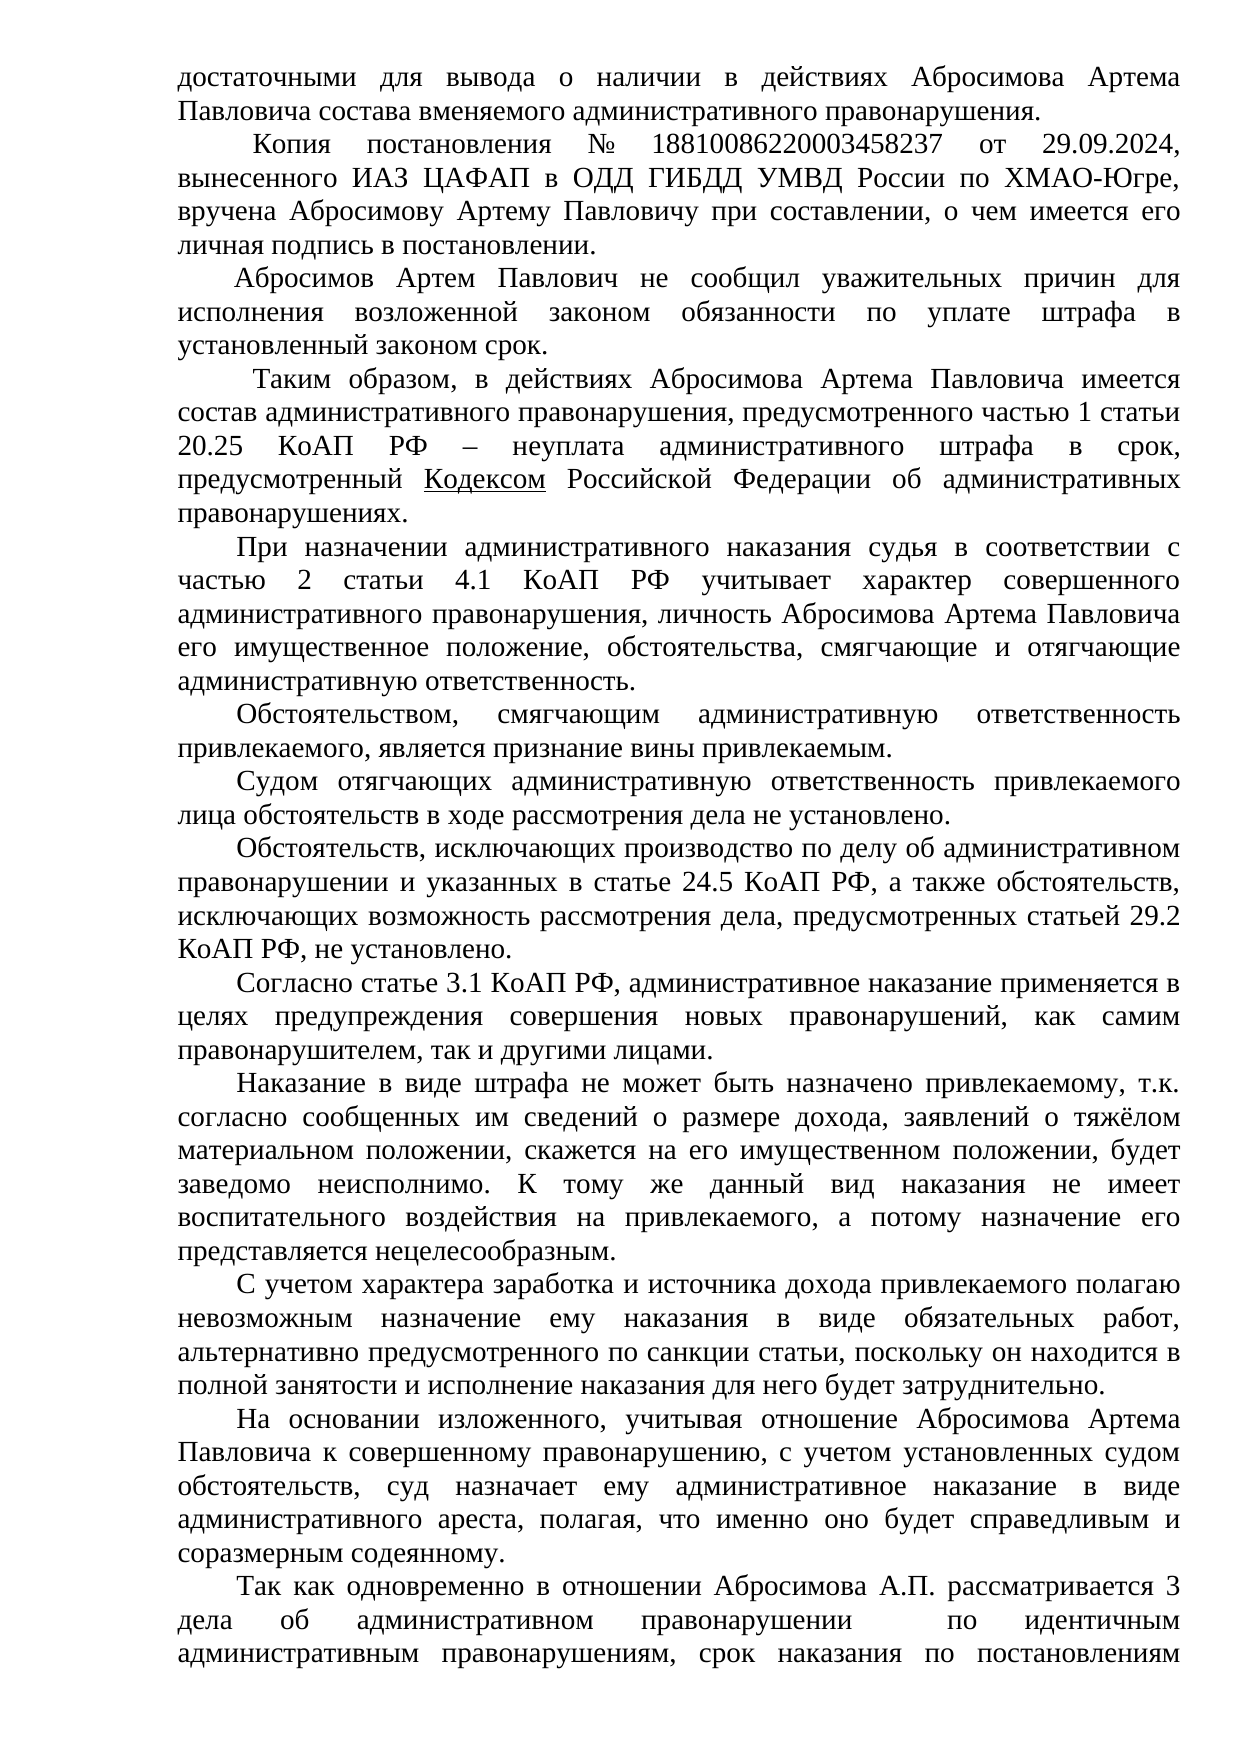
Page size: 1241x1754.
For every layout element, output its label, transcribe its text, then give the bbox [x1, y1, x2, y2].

text С учетом характера заработка и источника дохода привлекаемого полагаю невозможным назначение ему наказания в виде обязательных работ, альтернативно предусмотренного по санкции статьи, поскольку он находится в полной занятости и исполнение наказания для него будет затруднительно. [177, 1267, 1181, 1401]
text При назначении административного наказания судья в соответствии с частью 2 статьи 4.1 КоАП РФ учитывает характер совершенного административного правонарушения, личность Абросимова Артема Павловича его имущественное положение, обстоятельства, смягчающие и отягчающие административную ответственность. [177, 529, 1181, 696]
text Наказание в виде штрафа не может быть назначено привлекаемому, т.к. согласно сообщенных им сведений о размере дохода, заявлений о тяжёлом материальном положении, скажется на его имущественном положении, будет заведомо неисполнимо. К тому же данный вид наказания не имеет воспитательного воздействия на привлекаемого, а потому назначение его представляется нецелесообразным. [177, 1065, 1181, 1267]
text Согласно статье 3.1 КоАП РФ, административное наказание применяется в целях предупреждения совершения новых правонарушений, как самим правонарушителем, так и другими лицами. [177, 965, 1181, 1065]
text Абросимов Артем Павлович не сообщил уважительных причин для исполнения возложенной законом обязанности по уплате штрафа в установленный законом срок. [177, 260, 1181, 361]
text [177, 59, 1181, 126]
text На основании изложенного, учитывая отношение Абросимова Артема Павловича к совершенному правонарушению, с учетом установленных судом обстоятельств, суд назначает ему административное наказание в виде административного ареста, полагая, что именно оно будет справедливым и соразмерным содеянному. [177, 1401, 1181, 1568]
text Таким образом, в действиях Абросимова Артема Павловича имеется состав административного правонарушения, предусмотренного частью 1 статьи 20.25 КоАП РФ – неуплата административного штрафа в срок, предусмотренный Кодексом Российской Федерации об административных правонарушениях. [177, 361, 1181, 529]
text Копия постановления № 18810086220003458237 от 29.09.2024, вынесенного ИАЗ ЦАФАП в ОДД ГИБДД УМВД России по ХМАО-Югре, вручена Абросимову Артему Павловичу при составлении, о чем имеется его личная подпись в постановлении. [177, 126, 1181, 260]
text Обстоятельств, исключающих производство по делу об административном правонарушении и указанных в статье 24.5 КоАП РФ, а также обстоятельств, исключающих возможность рассмотрения дела, предусмотренных статьей 29.2 КоАП РФ, не установлено. [177, 831, 1181, 965]
text Обстоятельством, смягчающим административную ответственность привлекаемого, является признание вины привлекаемым. [177, 696, 1181, 763]
text Судом отягчающих административную ответственность привлекаемого лица обстоятельств в ходе рассмотрения дела не установлено. [177, 763, 1181, 831]
